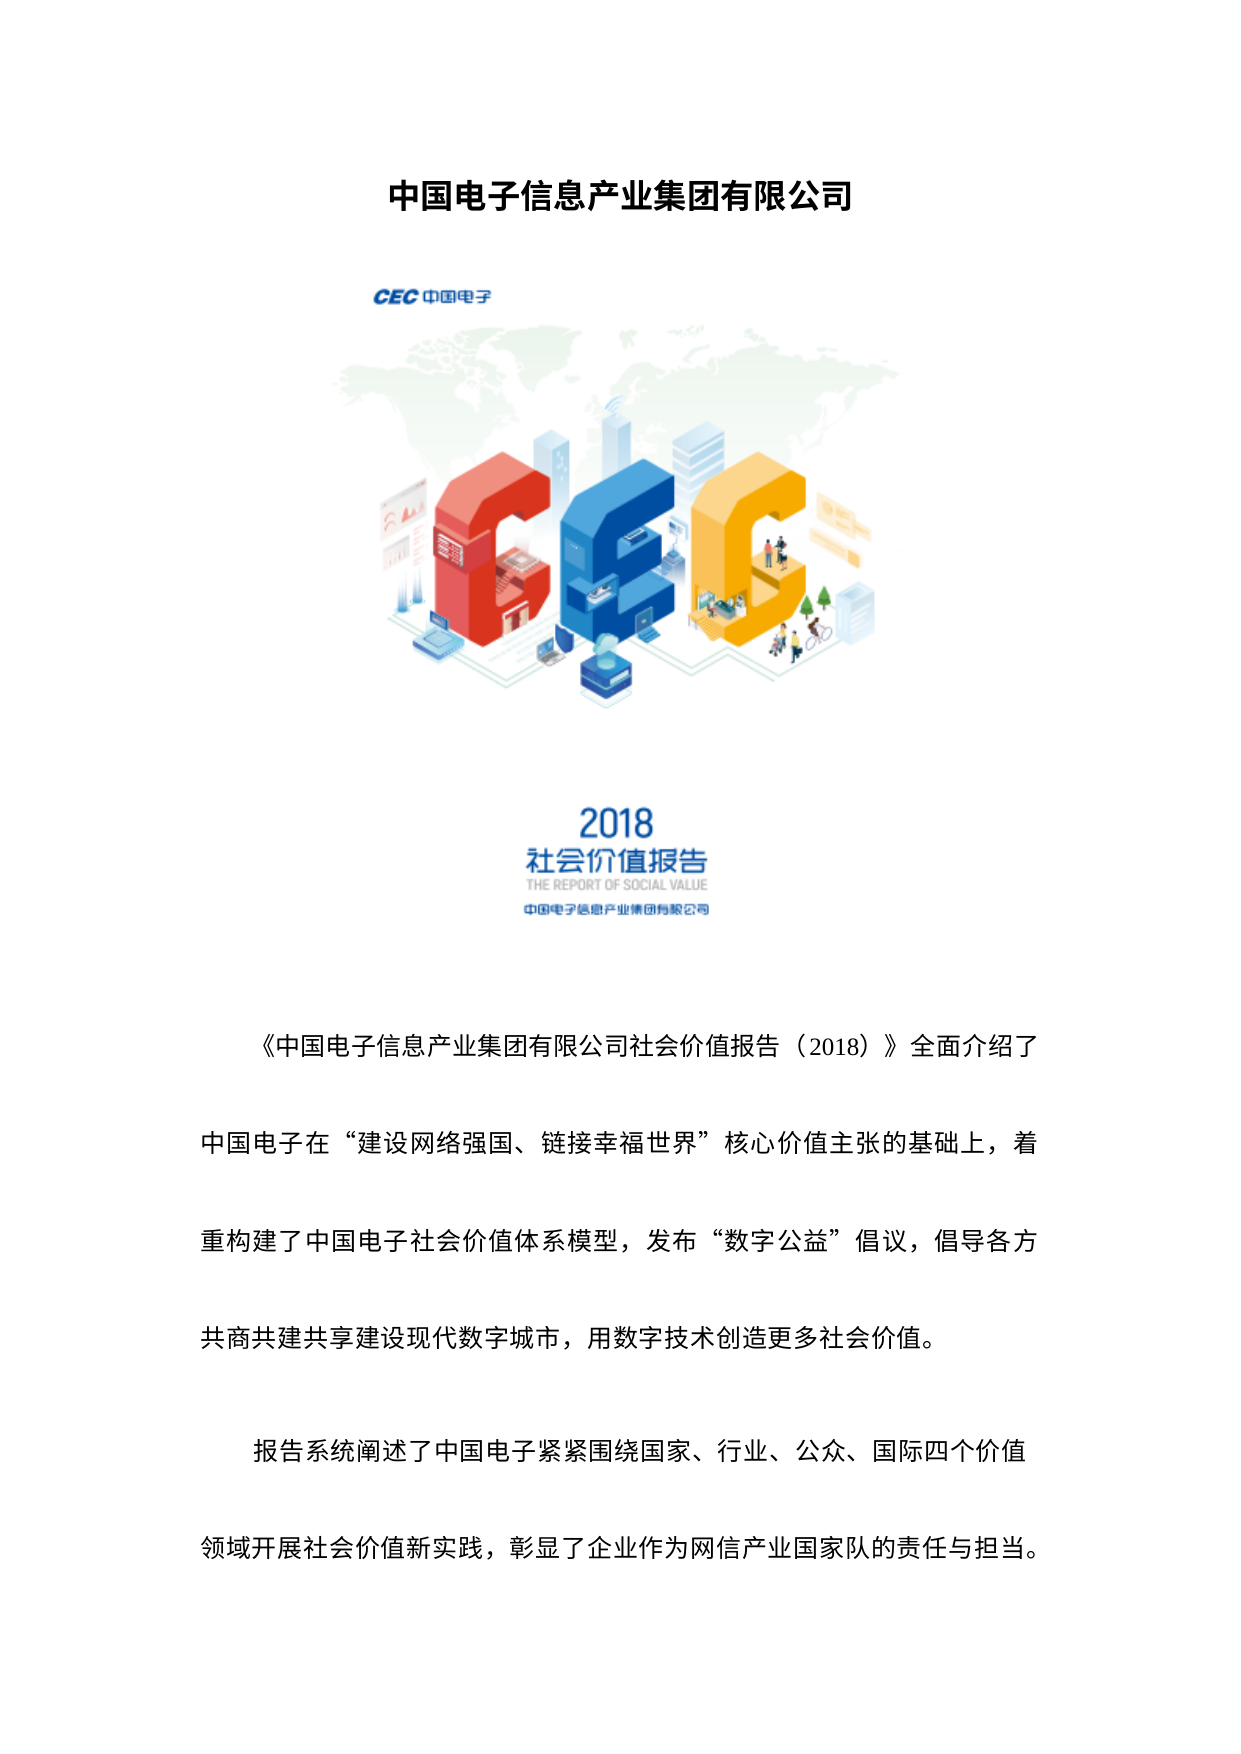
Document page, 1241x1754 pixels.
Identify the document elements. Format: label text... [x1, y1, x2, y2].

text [200, 1417, 1040, 1579]
text 《中国电子信息产业集团有限公司社会价值报告（2018）》全面介绍了中国电子在“建设网络强国、链接幸福世界”核心价值主张的基础上，着重构建了中国电子社会价值体系模型，发布“数字公益”倡议，倡导各方共商共建共享建设现代数字城市，用数字技术创造更多社会价值。 [200, 1012, 1040, 1369]
text 中国电子信息产业集团有限公司 [187, 162, 1053, 227]
picture [327, 251, 914, 995]
